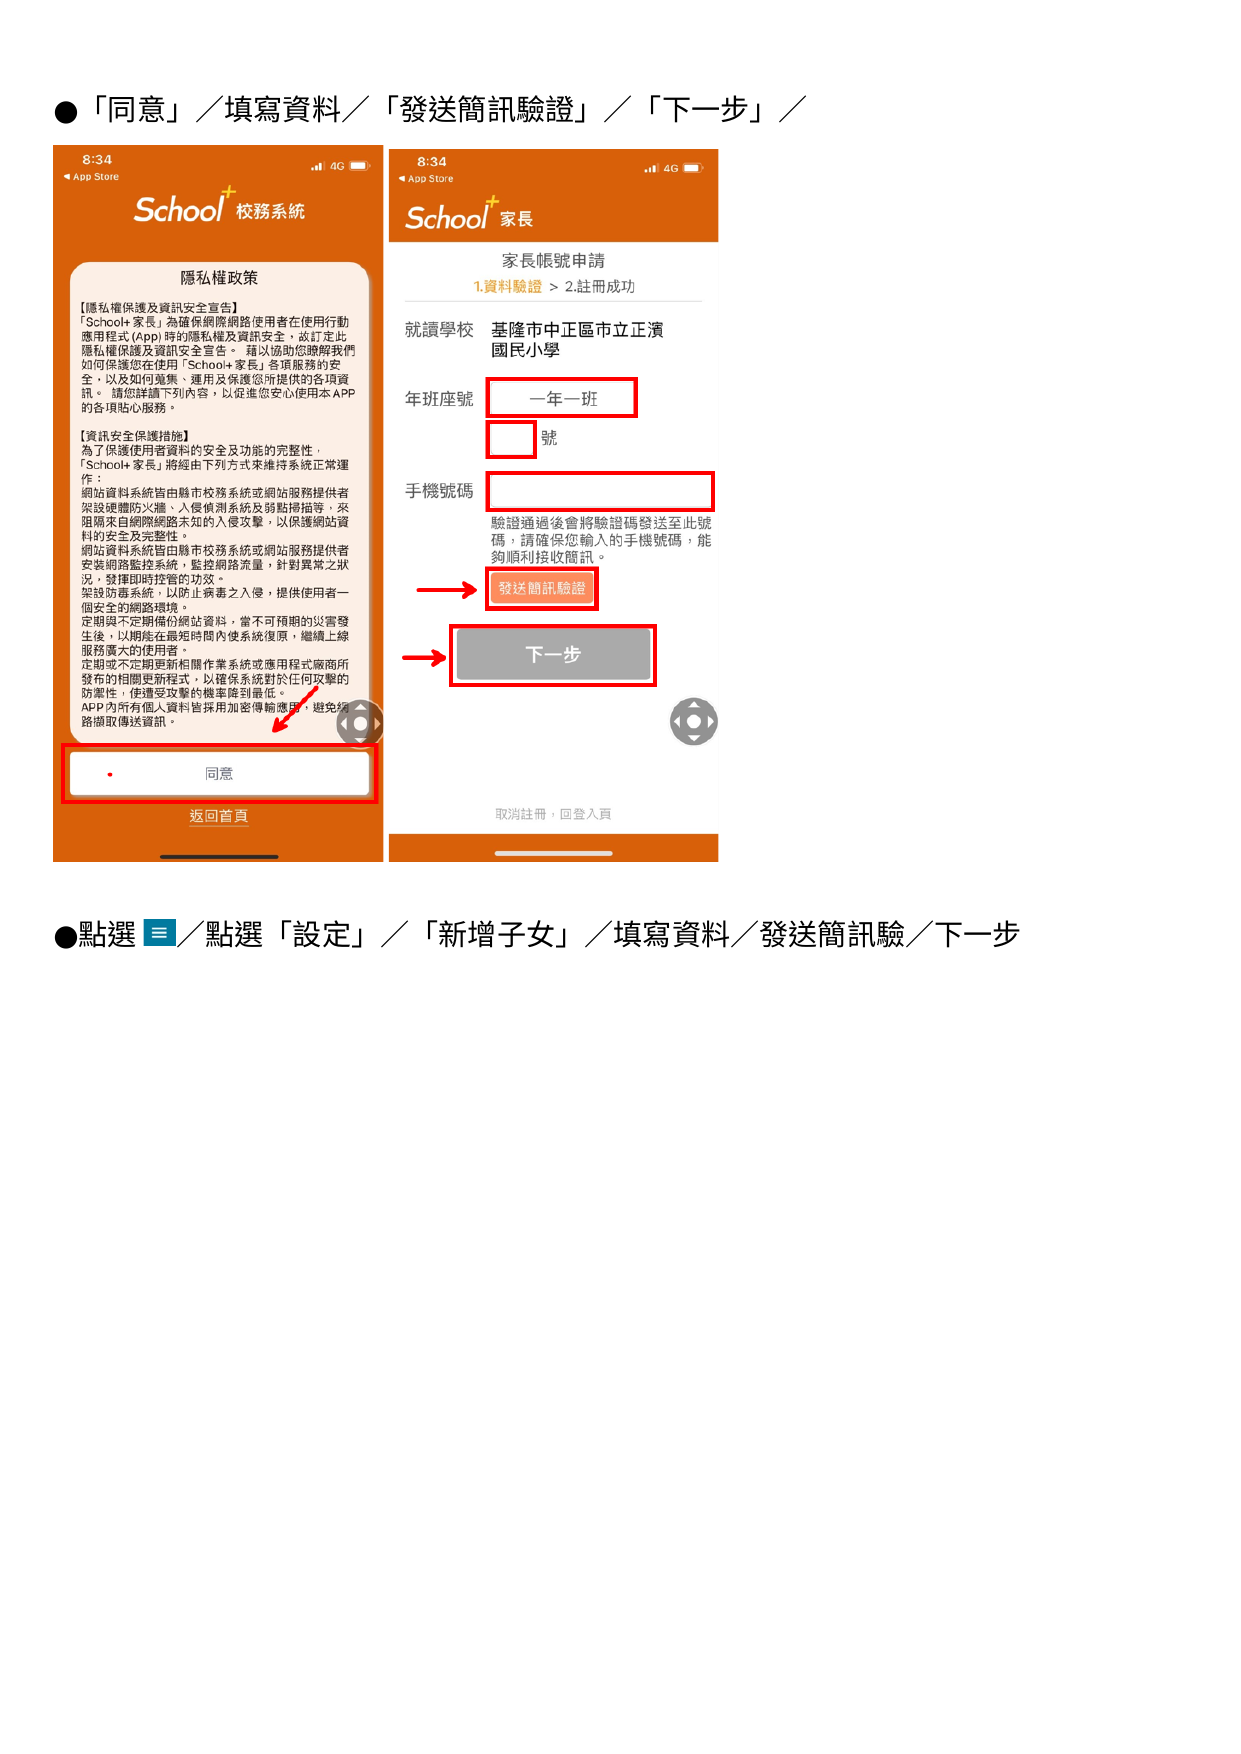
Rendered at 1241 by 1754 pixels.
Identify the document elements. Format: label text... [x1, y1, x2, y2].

text ●「同意」／填寫資料／「發送簡訊驗證」／「下一步」／ [53, 71, 1187, 146]
picture [152, 932, 166, 938]
picture [388, 149, 719, 862]
text ●點選 ／點選「設定」／「新增子女」／填寫資料／發送簡訊驗／下一步 [53, 896, 1187, 971]
picture [53, 145, 384, 862]
